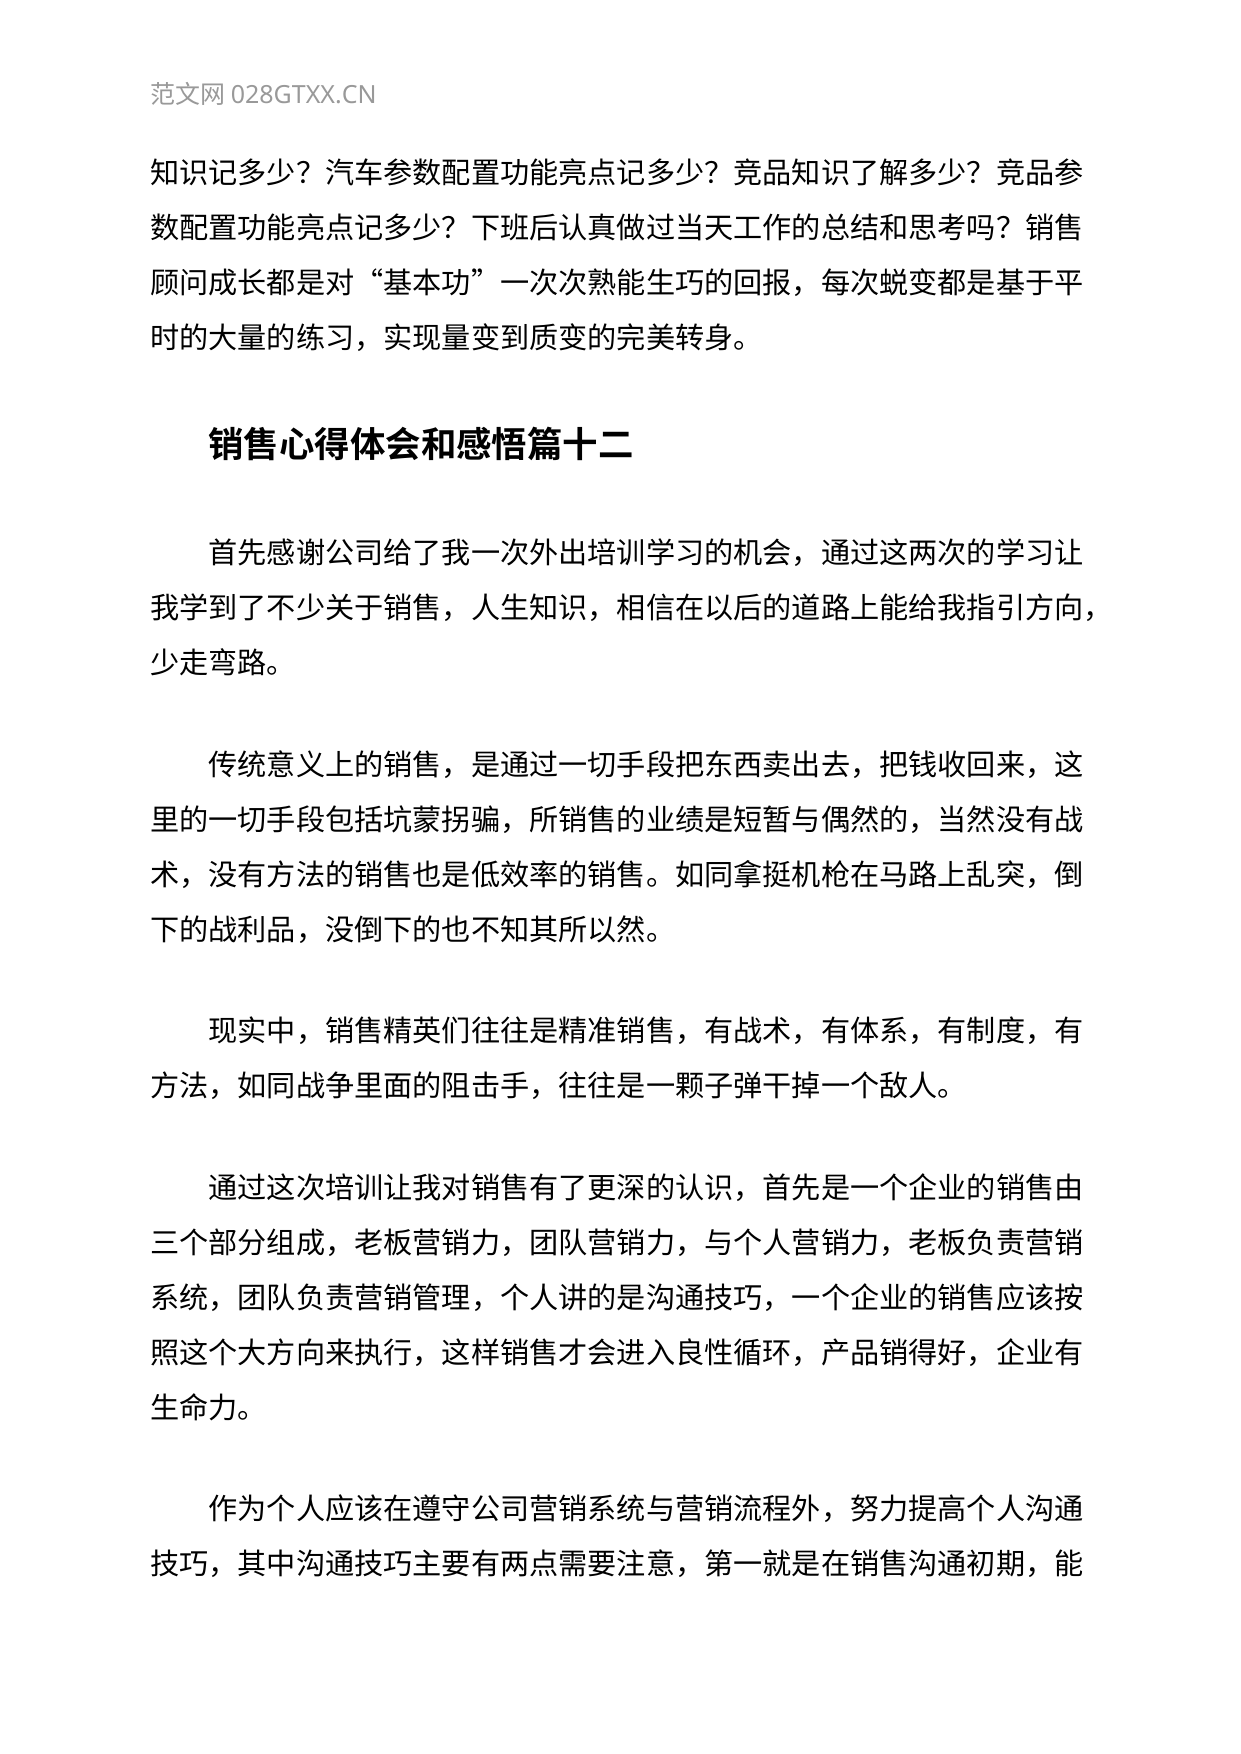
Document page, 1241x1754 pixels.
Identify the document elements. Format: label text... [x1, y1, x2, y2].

text 现实中，销售精英们往往是精准销售，有战术，有体系，有制度，有方法，如同战争里面的阻击手，往往是一颗子弹干掉一个敌人。 [150, 1008, 1090, 1105]
text 首先感谢公司给了我一次外出培训学习的机会，通过这两次的学习让我学到了不少关于销售，人生知识，相信在以后的道路上能给我指引方向，少走弯路。 [150, 530, 1090, 682]
text 销售心得体会和感悟篇十二 [150, 416, 1090, 468]
text 传统意义上的销售，是通过一切手段把东西卖出去，把钱收回来，这里的一切手段包括坑蒙拐骗，所销售的业绩是短暂与偶然的，当然没有战术，没有方法的销售也是低效率的销售。如同拿挺机枪在马路上乱突，倒下的战利品，没倒下的也不知其所以然。 [150, 741, 1090, 948]
text 通过这次培训让我对销售有了更深的认识，首先是一个企业的销售由三个部分组成，老板营销力，团队营销力，与个人营销力，老板负责营销系统，团队负责营销管理，个人讲的是沟通技巧，一个企业的销售应该按照这个大方向来执行，这样销售才会进入良性循环，产品销得好，企业有生命力。 [150, 1164, 1090, 1426]
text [150, 1486, 1090, 1583]
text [150, 150, 1090, 357]
